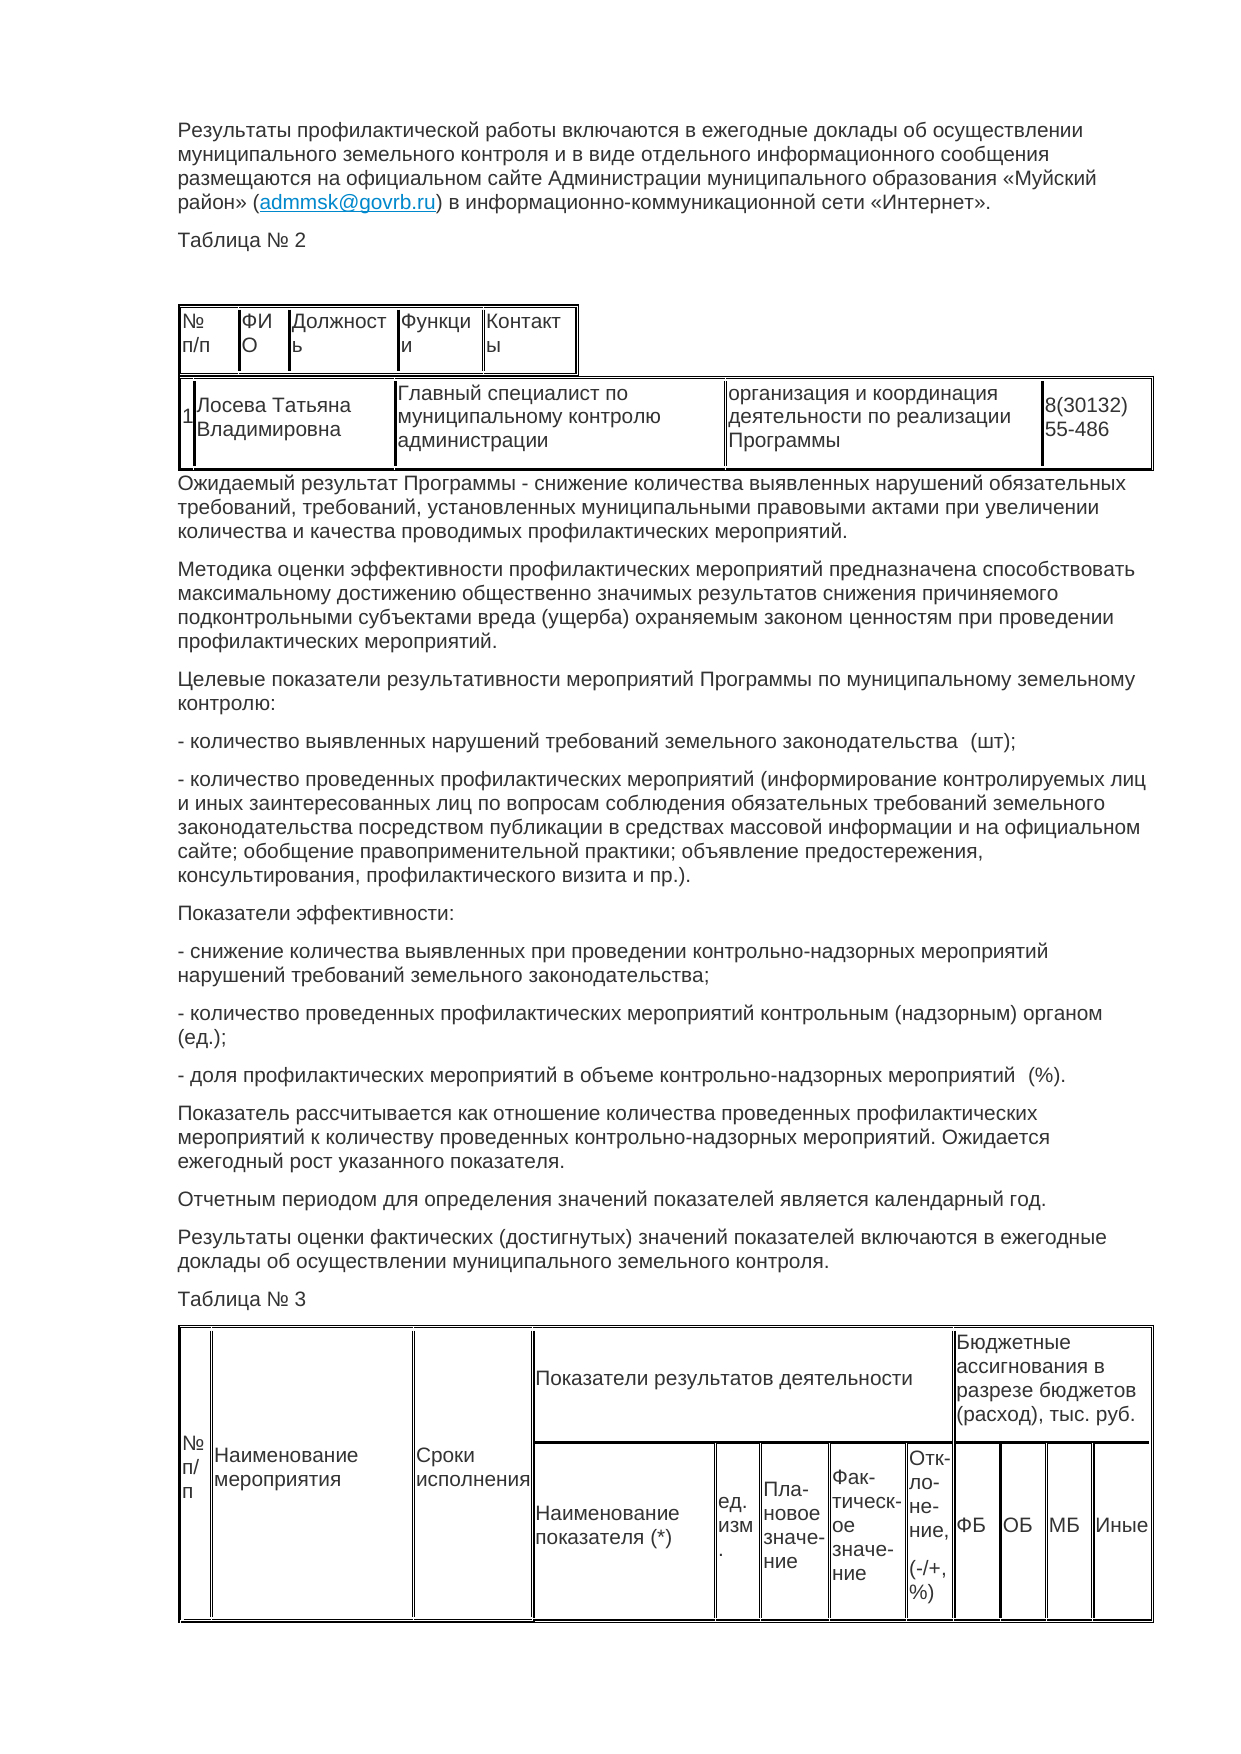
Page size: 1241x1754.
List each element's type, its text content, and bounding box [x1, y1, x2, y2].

table_cell Иные [1093, 1441, 1151, 1619]
table_header Сроки исполнения [414, 1326, 533, 1619]
table_header № п/п [181, 1328, 212, 1619]
table_cell ОБ [1000, 1444, 1046, 1619]
table_cell Отк-ло-не-ние, (-/+, %) [907, 1441, 954, 1619]
text - доля профилактических мероприятий в объеме контрольно-надзорных мероприятий (%). [177, 1063, 1152, 1087]
text Результаты оценки фактических (достигнутых) значений показателей включаются в ежегодные доклады об осуществлении муниципального земельного контроля. [177, 1225, 1152, 1273]
table_cell Наименование показателя (*) [533, 1444, 716, 1619]
table_cell МБ [1046, 1443, 1093, 1619]
text - количество выявленных нарушений требований земельного законодательства (шт); [177, 729, 1152, 753]
table_cell ФБ [954, 1444, 1000, 1619]
text - количество проведенных профилактических мероприятий контрольным (надзорным) органом (ед.); [177, 1001, 1152, 1049]
table_cell Пла-новое значе-ние [761, 1444, 829, 1619]
table_cell Фак-тическ-ое значе-ние [830, 1444, 907, 1619]
table_header Бюджетные ассигнования в разрезе бюджетов (расход), тыс. руб. [954, 1328, 1151, 1441]
table_header Лосева Татьяна Владимировна [194, 377, 395, 468]
text Ожидаемый результат Программы - снижение количества выявленных нарушений обязательных требований, требований, установленных муниципальными правовыми актами при увеличении количества и качества проводимых профилактических мероприятий. [177, 471, 1152, 543]
text Таблица № 3 [177, 1287, 1152, 1311]
text Показатель рассчитывается как отношение количества проведенных профилактических мероприятий к количеству проведенных контрольно-надзорных мероприятий. Ожидается ежегодный рост указанного показателя. [177, 1101, 1152, 1173]
table_header Наименование мероприятия [212, 1328, 413, 1619]
table_header Должность [289, 308, 398, 372]
text - количество проведенных профилактических мероприятий (информирование контролируемых лиц и иных заинтересованных лиц по вопросам соблюдения обязательных требований земельного законодательства посредством публикации в средствах массовой информации и на официальном сайте; обобщение правоприменительной практики; объявление предостережения, консультирования, профилактического визита и пр.). [177, 767, 1152, 887]
table_header Показатели результатов деятельности [533, 1326, 954, 1441]
text Показатели эффективности: [177, 901, 1152, 925]
text - снижение количества выявленных при проведении контрольно-надзорных мероприятий нарушений требований земельного законодательства; [177, 939, 1152, 987]
table_header Функции [398, 308, 483, 372]
text Результаты профилактической работы включаются в ежегодные доклады об осуществлении муниципального земельного контроля и в виде отдельного информационного сообщения размещаются на официальном сайте Администрации муниципального образования «Муйский район» (admmsk@govrb.ru) в информационно-коммуникационной сети «Интернет». [177, 118, 1152, 214]
text Методика оценки эффективности профилактических мероприятий предназначена способствовать максимальному достижению общественно значимых результатов снижения причиняемого подконтрольными субъектами вреда (ущерба) охраняемым законом ценностям при проведении профилактических мероприятий. [177, 557, 1152, 653]
table_header организация и координация деятельности по реализации Программы [726, 379, 1042, 468]
text Отчетным периодом для определения значений показателей является календарный год. [177, 1187, 1152, 1211]
table_header № п/п [181, 306, 239, 372]
text Целевые показатели результативности мероприятий Программы по муниципальному земельному контролю: [177, 667, 1152, 715]
table_header Главный специалист по муниципальному контролю администрации [395, 379, 726, 468]
table_cell ед. изм. [716, 1444, 761, 1619]
table_header Контакты [484, 308, 575, 372]
text Таблица № 2 [177, 228, 1152, 252]
table_header ФИО [239, 308, 289, 372]
table_header 1 [180, 377, 194, 468]
table_header 8(30132) 55-486 [1042, 379, 1151, 468]
